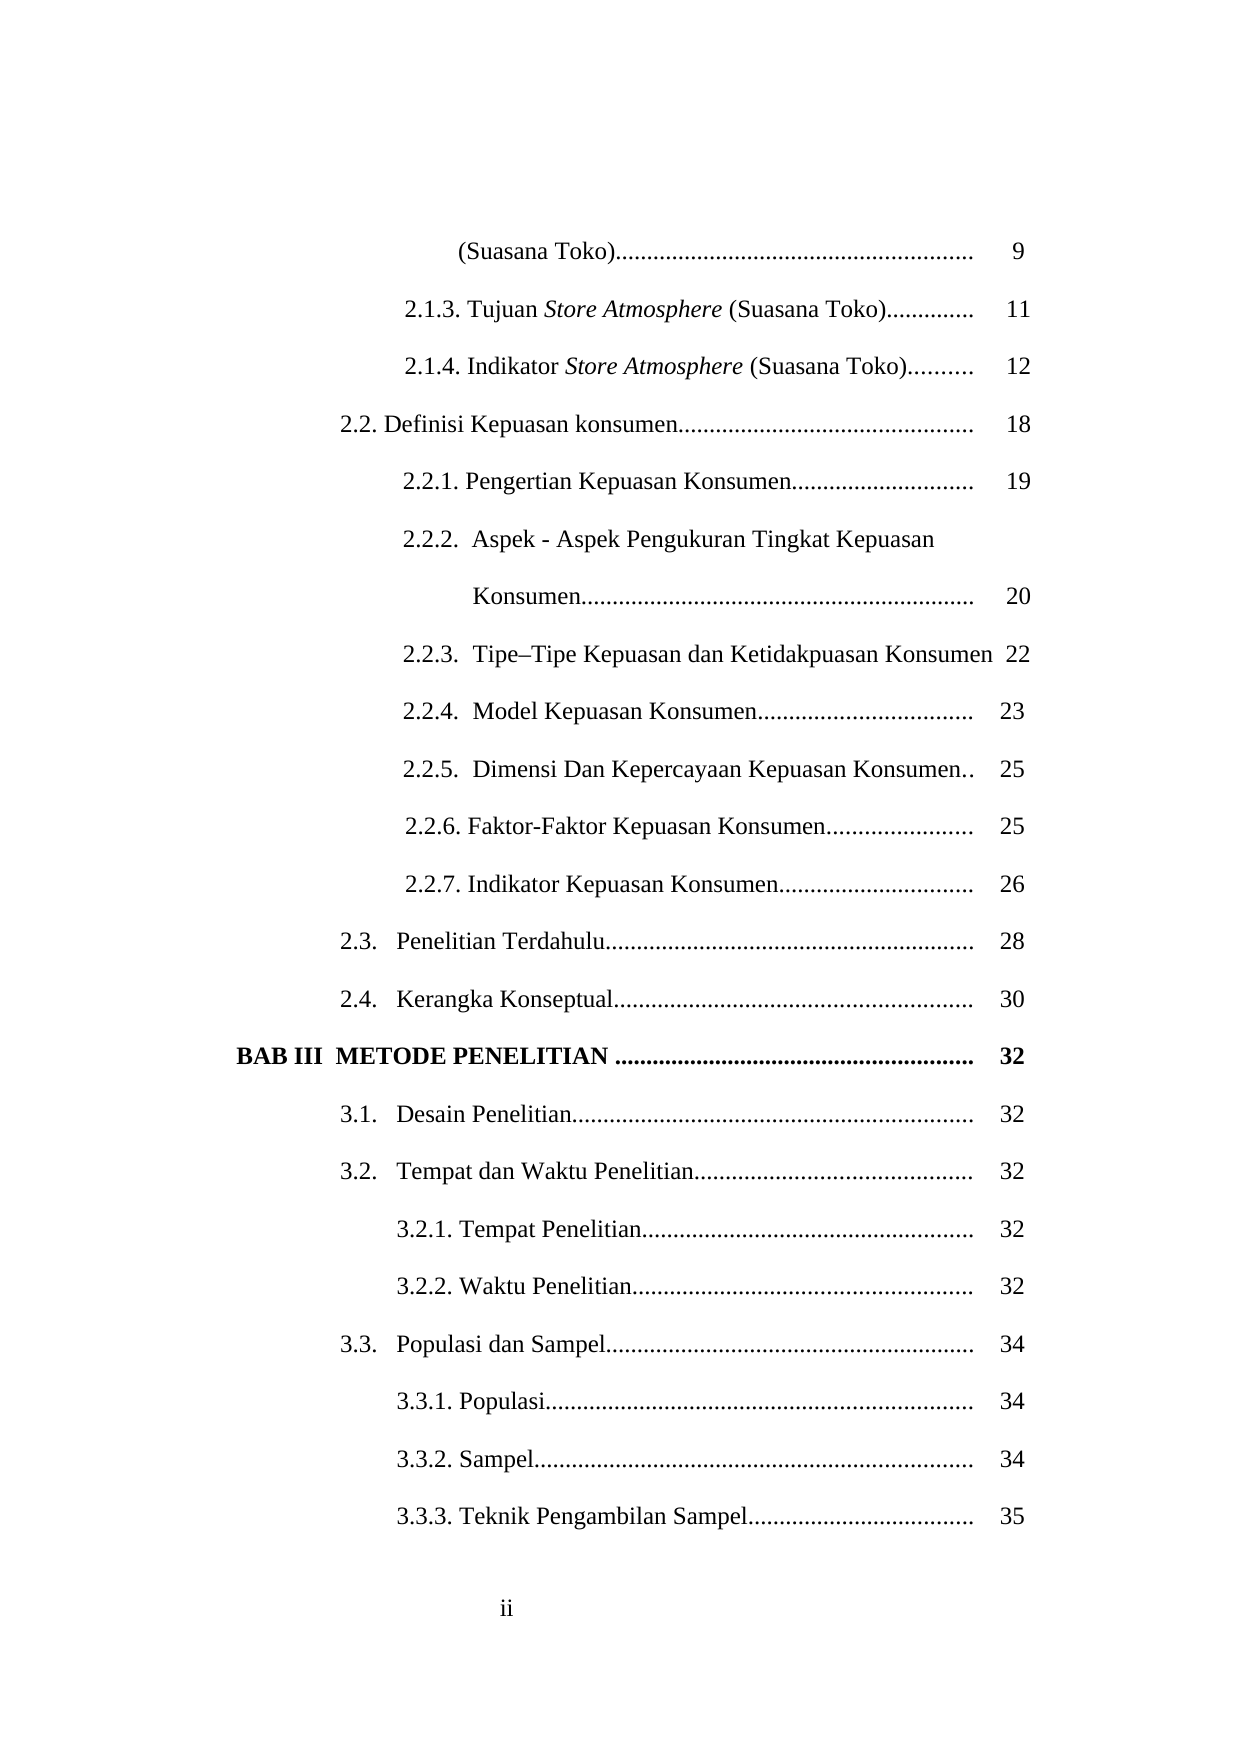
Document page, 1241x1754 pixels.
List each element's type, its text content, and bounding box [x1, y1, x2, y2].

text 2.3. Penelitian Terdahulu 28 [264, 926, 1063, 955]
text 3.3.1. Populasi 34 [340, 1386, 1063, 1415]
text 2.2.3. Tipe–Tipe Kepuasan dan Ketidakpuasan Konsumen 22 [384, 639, 1048, 667]
text 3.1. Desain Penelitian 32 [236, 1099, 1063, 1127]
text 2.4. Kerangka Konseptual 30 [264, 984, 1063, 1012]
text 2.2.4. Model Kepuasan Konsumen 23 [384, 696, 1048, 725]
text BAB III METODE PENELITIAN 32 [236, 1041, 1063, 1070]
text 3.2.1. Tempat Penelitian 32 [340, 1214, 1063, 1242]
text 3.3.2. Sampel 34 [340, 1444, 1063, 1472]
text 2.1.3. Tujuan Store Atmosphere (Suasana Toko) 11 [236, 294, 1063, 322]
text 3.2. Tempat dan Waktu Penelitian 32 [340, 1156, 1063, 1185]
text 2.1.4. Indikator Store Atmosphere (Suasana Toko) 12 [236, 351, 1063, 380]
text 2.2.6. Faktor-Faktor Kepuasan Konsumen 25 [236, 811, 1063, 840]
text 2.2.5. Dimensi Dan Kepercayaan Kepuasan Konsumen 25 [384, 754, 1048, 782]
text 3.2.2. Waktu Penelitian 32 [340, 1271, 1063, 1300]
text 3.3. Populasi dan Sampel 34 [340, 1329, 1063, 1357]
text (Suasana Toko) 9 [310, 236, 1063, 265]
text 2.2.2. Aspek - Aspek Pengukuran Tingkat Kepuasan Konsumen 20 [384, 524, 1048, 610]
text 2.2.1. Pengertian Kepuasan Konsumen 19 [236, 466, 1063, 495]
text 2.2. Definisi Kepuasan konsumen 18 [236, 409, 1063, 437]
text 2.2.7. Indikator Kepuasan Konsumen 26 [236, 869, 1063, 897]
text 3.3.3. Teknik Pengambilan Sampel 35 [340, 1501, 1063, 1530]
